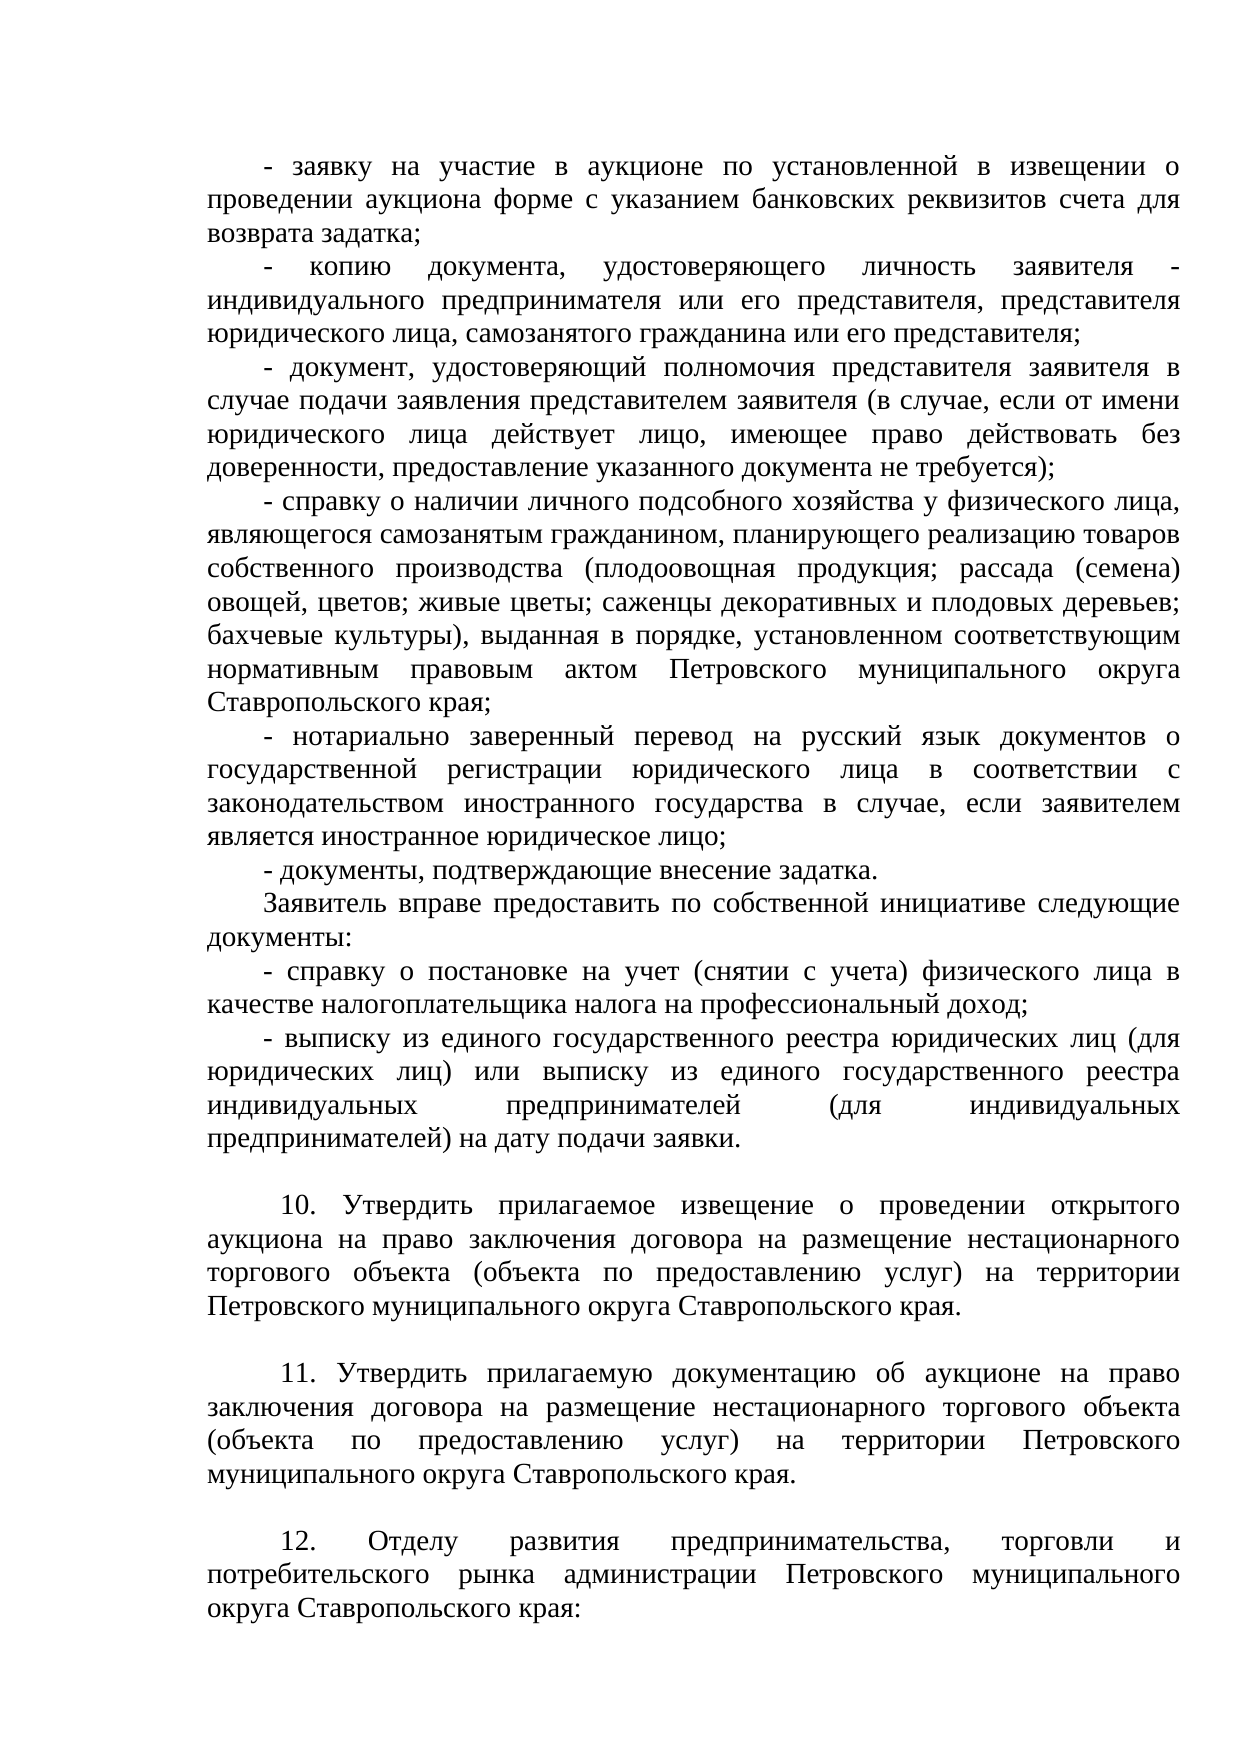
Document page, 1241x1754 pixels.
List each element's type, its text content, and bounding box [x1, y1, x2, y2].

text 11. Утвердить прилагаемую документацию об аукционе на право заключения договора на размещение нестационарного торгового объекта (объекта по предоставлению услуг) на территории Петровского муниципального округа Ставропольского края. [207, 1355, 1181, 1489]
text - документы, подтверждающие внесение задатка. [207, 852, 1181, 886]
text - нотариально заверенный перевод на русский язык документов о государственной регистрации юридического лица в соответствии с законодательством иностранного государства в случае, если заявителем является иностранное юридическое лицо; [207, 718, 1181, 852]
text - справку о постановке на учет (снятии с учета) физического лица в качестве налогоплательщика налога на профессиональный доход; [207, 953, 1181, 1020]
text - копию документа, удостоверяющего личность заявителя - индивидуального предпринимателя или его представителя, представителя юридического лица, самозанятого гражданина или его представителя; [207, 248, 1181, 349]
text - документ, удостоверяющий полномочия представителя заявителя в случае подачи заявления представителем заявителя (в случае, если от имени юридического лица действует лицо, имеющее право действовать без доверенности, предоставление указанного документа не требуется); [207, 349, 1181, 483]
text - заявку на участие в аукционе по установленной в извещении о проведении аукциона форме с указанием банковских реквизитов счета для возврата задатка; [207, 148, 1181, 248]
text - выписку из единого государственного реестра юридических лиц (для юридических лиц) или выписку из единого государственного реестра индивидуальных предпринимателей (для индивидуальных предпринимателей) на дату подачи заявки. [207, 1020, 1181, 1154]
text - справку о наличии личного подсобного хозяйства у физического лица, являющегося самозанятым гражданином, планирующего реализацию товаров собственного производства (плодоовощная продукция; рассада (семена) овощей, цветов; живые цветы; саженцы декоративных и плодовых деревьев; бахчевые культуры), выданная в порядке, установленном соответствующим нормативным правовым актом Петровского муниципального округа Ставропольского края; [207, 483, 1181, 718]
text Заявитель вправе предоставить по собственной инициативе следующие документы: [207, 886, 1181, 953]
text 12. Отделу развития предпринимательства, торговли и потребительского рынка администрации Петровского муниципального округа Ставропольского края: [207, 1523, 1181, 1623]
text 10. Утвердить прилагаемое извещение о проведении открытого аукциона на право заключения договора на размещение нестационарного торгового объекта (объекта по предоставлению услуг) на территории Петровского муниципального округа Ставропольского края. [207, 1187, 1181, 1322]
